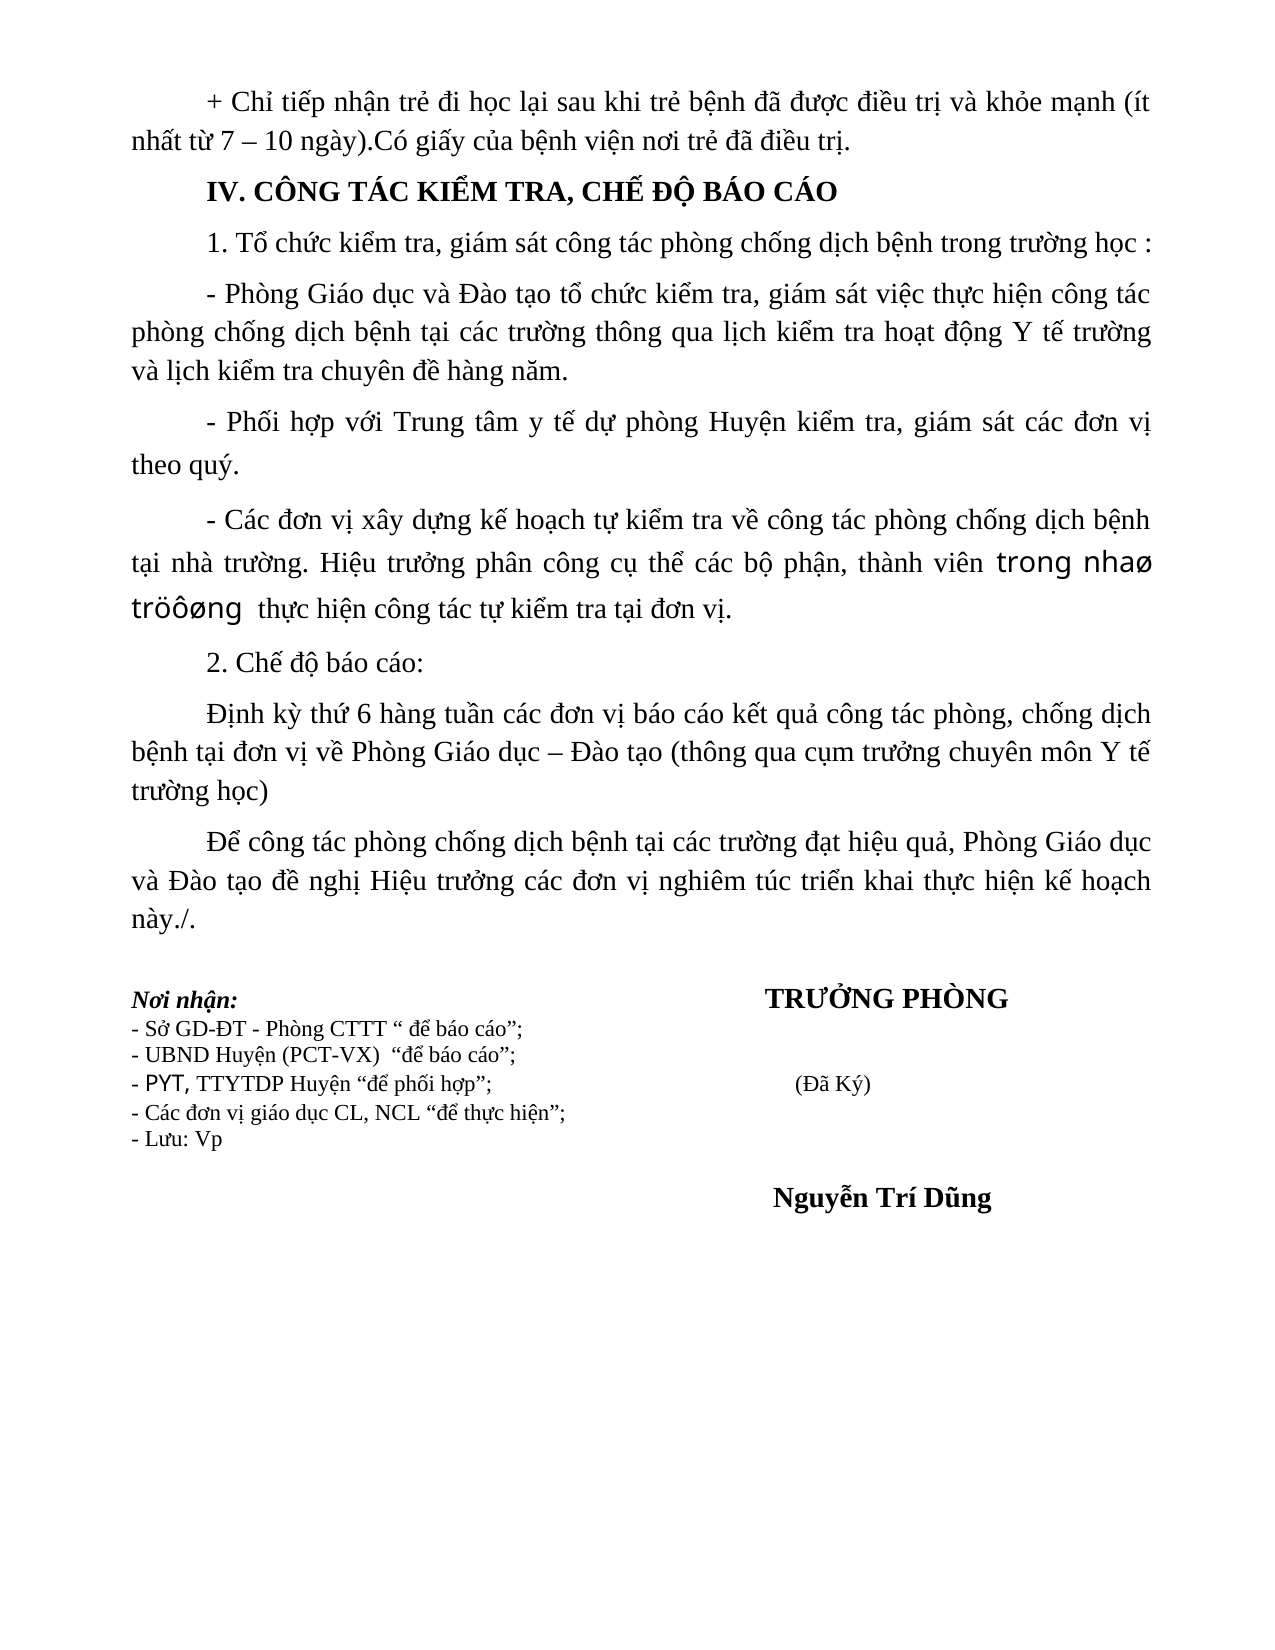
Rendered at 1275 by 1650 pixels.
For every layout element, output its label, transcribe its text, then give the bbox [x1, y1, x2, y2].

text IV. CÔNG TÁC KIỂM TRA, CHẾ ĐỘ BÁO CÁO [131, 174, 1153, 207]
text Nguyễn Trí Dũng [131, 1180, 1153, 1213]
text Định kỳ thứ 6 hàng tuần các đơn vị báo cáo kết quả công tác phòng, chống dịch bệnh tại đơn vị về Phòng Giáo dục – Đào tạo (thông qua cụm trưởng chuyên môn Y tế trường học) [131, 696, 1153, 807]
text - Sở GD-ĐT - Phòng CTTT “ để báo cáo”; [131, 1014, 1153, 1041]
text - Phòng Giáo dục và Đào tạo tổ chức kiểm tra, giám sát việc thực hiện công tác phòng chống dịch bệnh tại các trường thông qua lịch kiểm tra hoạt động Y tế trường và lịch kiểm tra chuyên đề hàng năm. [131, 276, 1153, 387]
text 1. Tổ chức kiểm tra, giám sát công tác phòng chống dịch bệnh trong trường học : [131, 225, 1153, 258]
text + Chỉ tiếp nhận trẻ đi học lại sau khi trẻ bệnh đã được điều trị và khỏe mạnh (ít nhất từ 7 – 10 ngày).Có giấy của bệnh viện nơi trẻ đã điều trị. [131, 84, 1153, 156]
text - Các đơn vị giáo dục CL, NCL “để thực hiện”; [131, 1098, 1153, 1125]
text Để công tác phòng chống dịch bệnh tại các trường đạt hiệu quả, Phòng Giáo dục và Đào tạo đề nghị Hiệu trưởng các đơn vị nghiêm túc triển khai thực hiện kế hoạch này./. [131, 824, 1153, 935]
text Nơi nhận: TRƯỞNG PHÒNG [131, 981, 1153, 1014]
text - Lưu: Vp [131, 1125, 1153, 1151]
text 2. Chế độ báo cáo: [131, 645, 1153, 678]
text - PYT, TTYTDP Huyện “để phối hợp”; (Đã Ký) [131, 1067, 1153, 1098]
text - Phối hợp với Trung tâm y tế dự phòng Huyện kiểm tra, giám sát các đơn vị theo quý. [131, 404, 1153, 483]
text - Các đơn vị xây dựng kế hoạch tự kiểm tra về công tác phòng chống dịch bệnh tại nhà trường. Hiệu trưởng phân công cụ thể các bộ phận, thành viên trong nhaø tröôøng thực hiện công tác tự kiểm tra tại đơn vị. [131, 502, 1153, 627]
text - UBND Huyện (PCT-VX) “để báo cáo”; [131, 1041, 1153, 1067]
